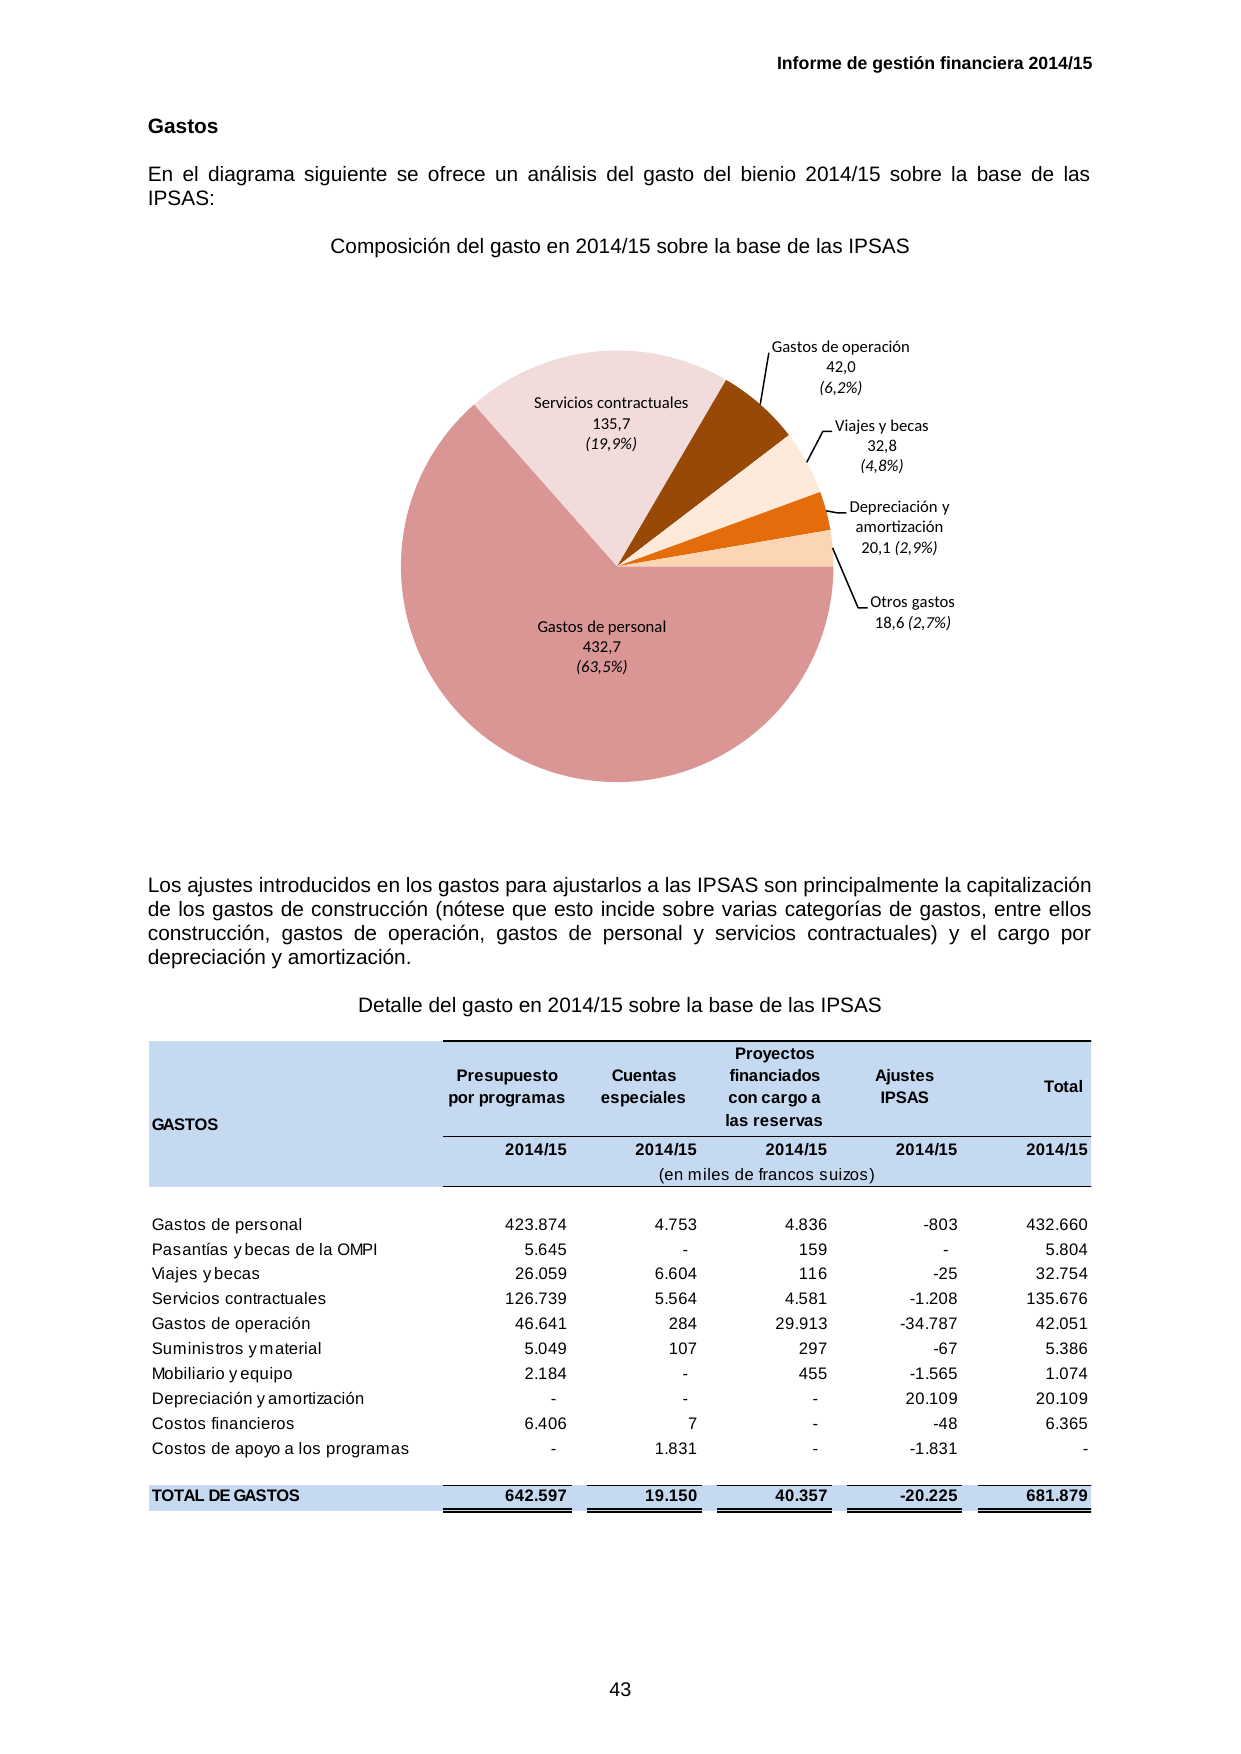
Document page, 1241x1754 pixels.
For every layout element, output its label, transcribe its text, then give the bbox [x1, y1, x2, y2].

text Composición del gasto en 2014/15 sobre la base de las IPSAS [148, 234, 1092, 258]
text Gastos [148, 114, 1092, 138]
text Los ajustes introducidos en los gastos para ajustarlos a las IPSAS son principalmente la capitalización de los gastos de construcción (nótese que esto incide sobre varias categorías de gastos, entre ellos construcción, gastos de operación, gastos de personal y servicios contractuales) y el cargo por depreciación y amortización. [148, 873, 1092, 968]
text Detalle del gasto en 2014/15 sobre la base de las IPSAS [148, 992, 1092, 1016]
text En el diagrama siguiente se ofrece un análisis del gasto del bienio 2014/15 sobre la base de las IPSAS: [148, 162, 1092, 210]
